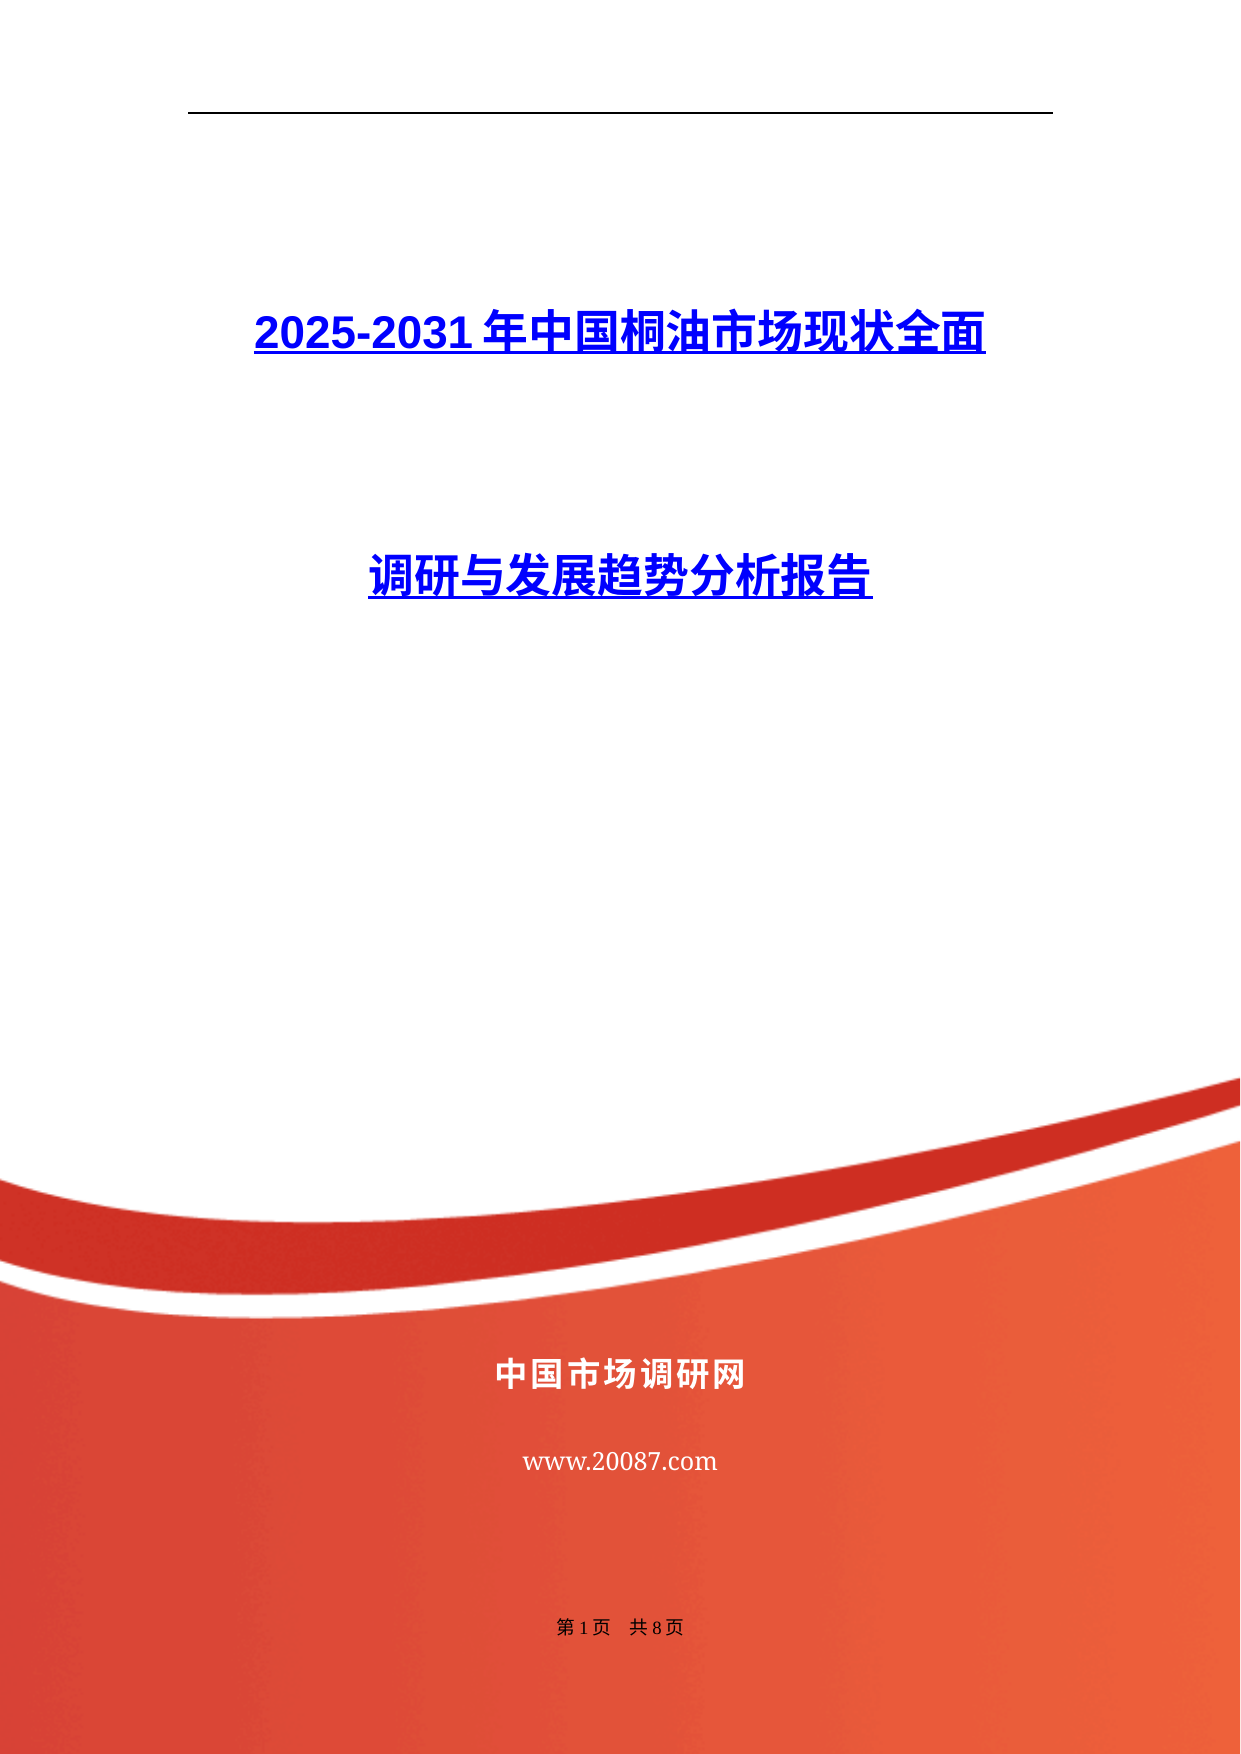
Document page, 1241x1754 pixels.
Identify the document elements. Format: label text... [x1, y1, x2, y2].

table_header 2025-2031年中国桐油市场现状全面调研与发展趋势分析报告 [188, 207, 1053, 773]
subtitle 中国市场调研网 [187, 1339, 1053, 1404]
text www.20087.com [187, 1428, 1053, 1493]
picture [0, 1006, 1241, 1754]
